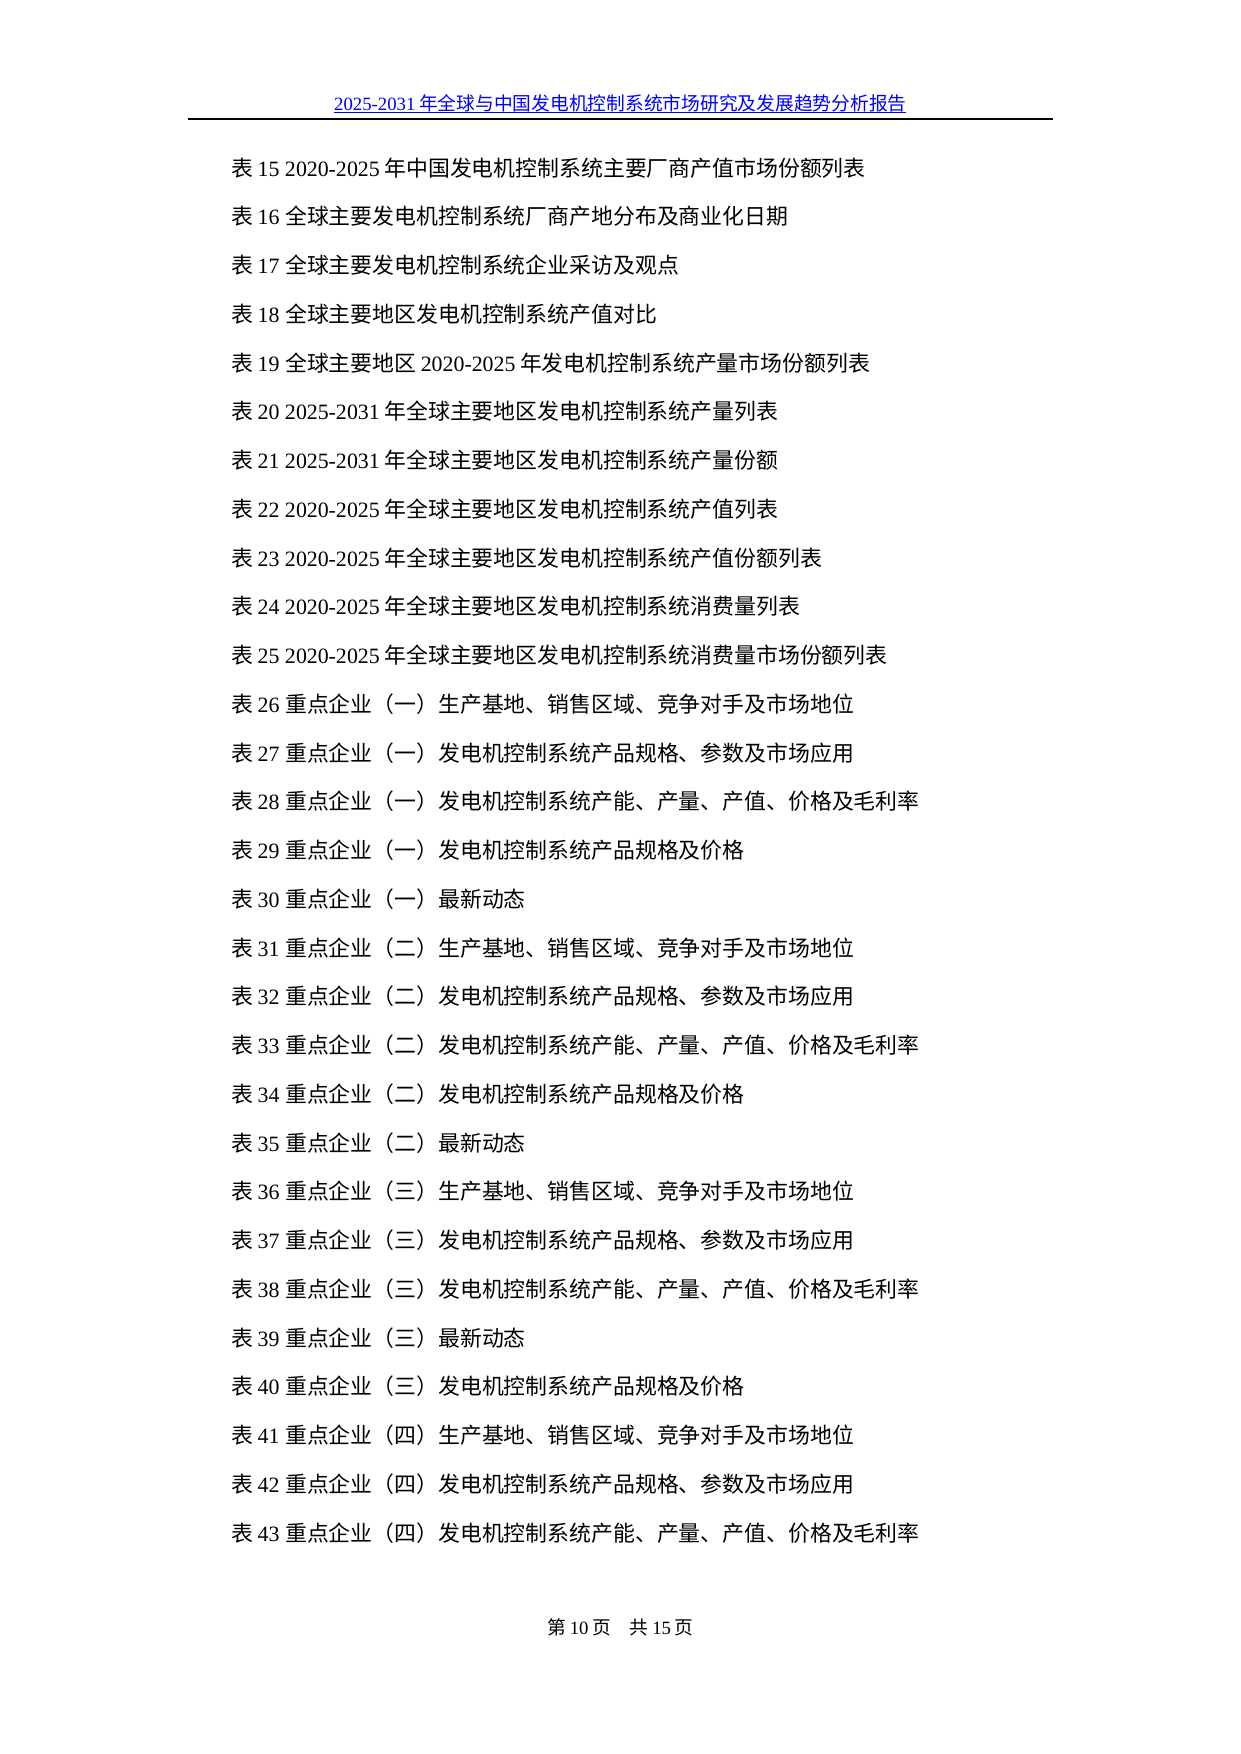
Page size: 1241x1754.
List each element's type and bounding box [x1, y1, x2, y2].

text [187, 150, 1053, 1548]
